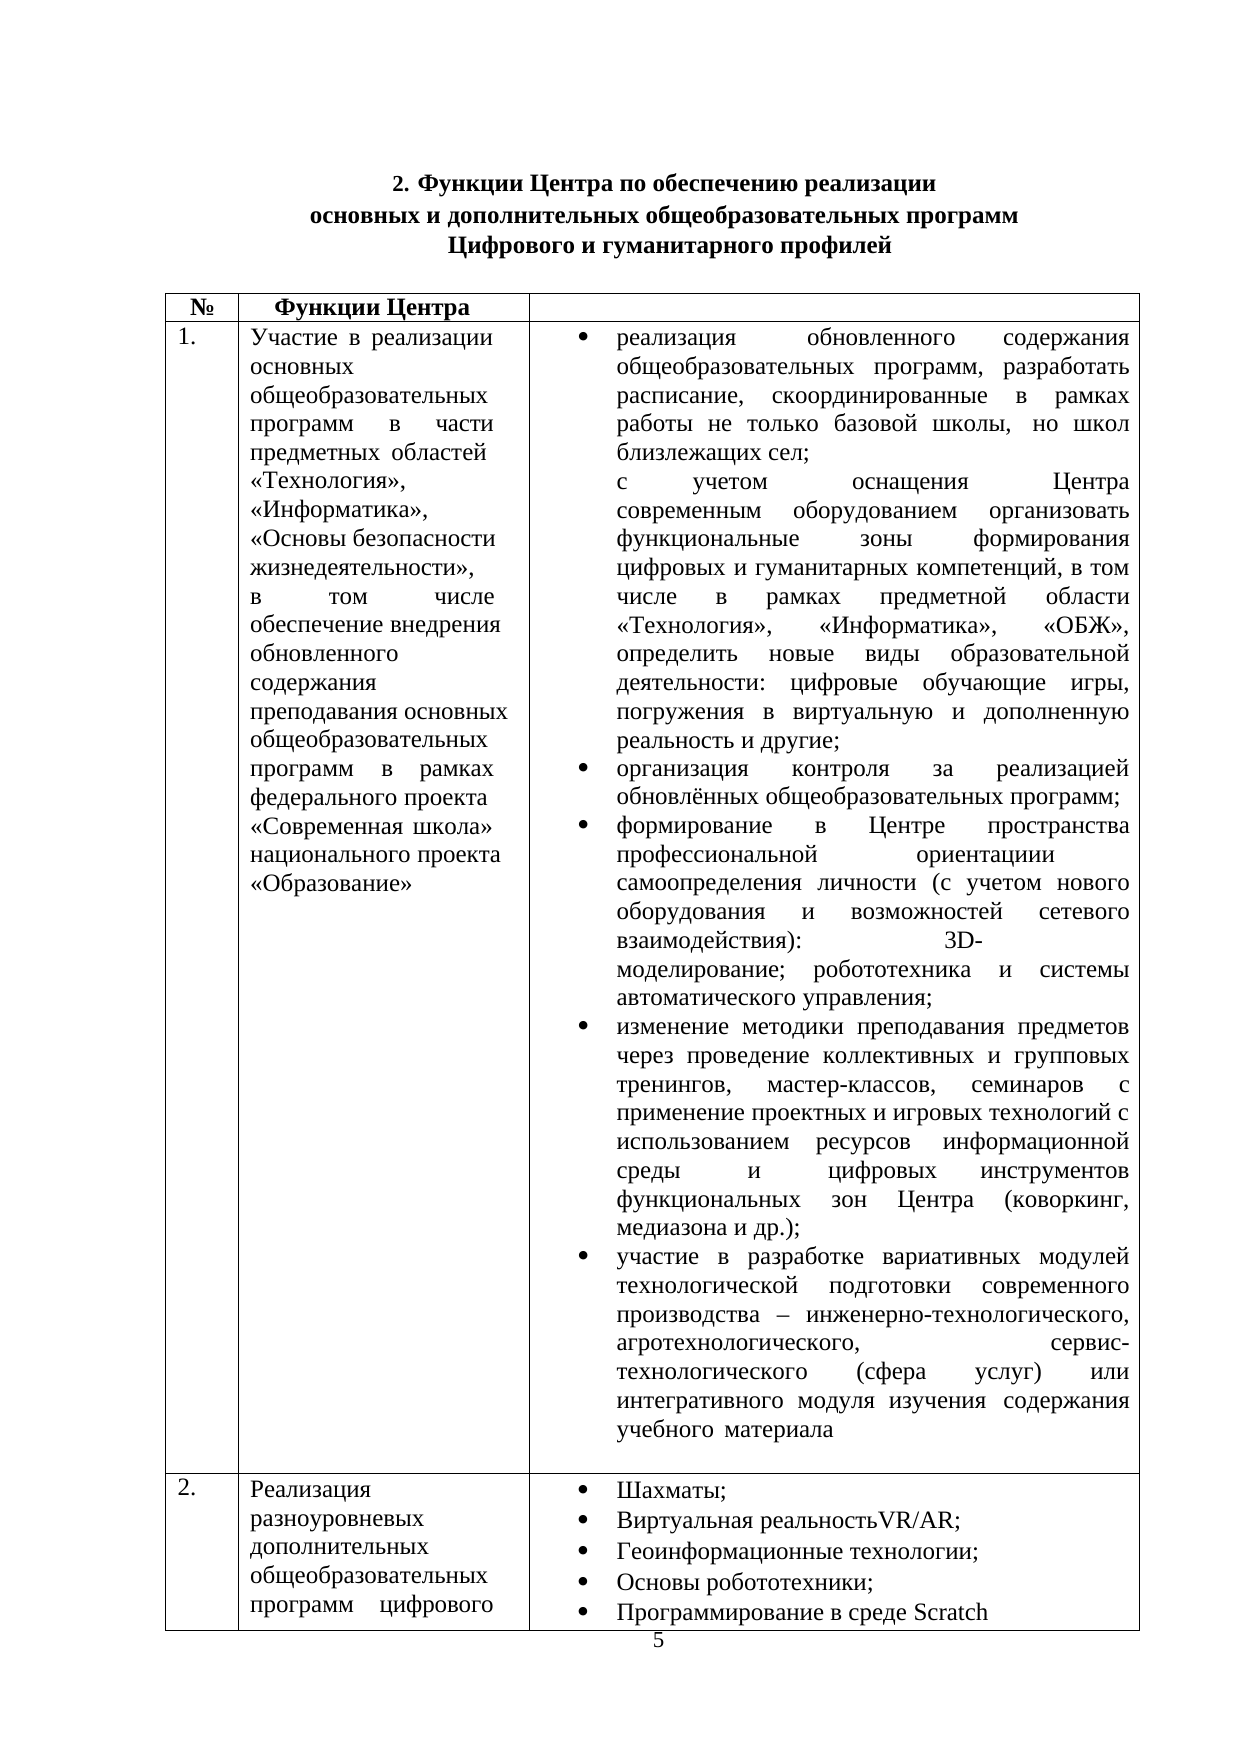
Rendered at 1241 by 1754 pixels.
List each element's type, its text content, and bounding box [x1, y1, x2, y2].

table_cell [239, 1474, 529, 1630]
table_cell 2. [166, 1474, 238, 1630]
subtitle Цифрового и гуманитарного профилей [448, 231, 1207, 259]
list Функции Центра по обеспечению реализации основных и дополнительных общеобразовательных программ [309, 168, 1019, 228]
table_cell 1. [166, 322, 238, 1473]
table_header Функции Центра [239, 294, 529, 321]
table_header № [166, 294, 238, 321]
table_cell Участие в реализации основных общеобразовательных программ в части предметных областей «Технология», «Информатика», «Основы безопасности жизнедеятельности», в том числе обеспечение внедрения обновленного содержания преподавания основных общеобразовательных программ в рамках федерального проекта «Современная школа» национального проекта «Образование» [239, 322, 529, 1473]
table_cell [530, 1474, 1139, 1630]
table_cell реализация обновленного содержания общеобразовательных программ, разработать расписание, скоординированные в рамках работы не только базовой школы, но школ близлежащих сел; с учетом оснащения Центра современным оборудованием организовать функциональные зоны формирования цифровых и гуманитарных компетенций, в том числе в рамках предметной области «Технология», «Информатика», «ОБЖ», определить новые виды образовательной деятельности: цифровые обучающие игры, погружения в виртуальную и дополненную реальность и другие; организация контроля за реализацией обновлённых общеобразовательных программ; формирование в Центре пространства профессиональной ориентации и самоопределения личности (с учетом нового оборудования и возможностей сетевого взаимодействия): 3D-моделирование; робототехника и системы автоматического управления; изменение методики преподавания предметов через проведение коллективных и групповых тренингов, мастер-классов, семинаров с применение проектных и игровых технологий с использованием ресурсов информационной среды и цифровых инструментов функциональных зон Центра (коворкинг, медиазона и др.); участие в разработке вариативных модулей технологической подготовки современного производства – инженерно-технологического, агротехнологического, сервис-технологического (сфера услуг) или интегративного модуля изучения содержания учебного материала [530, 322, 1139, 1473]
table_header [530, 294, 1139, 321]
